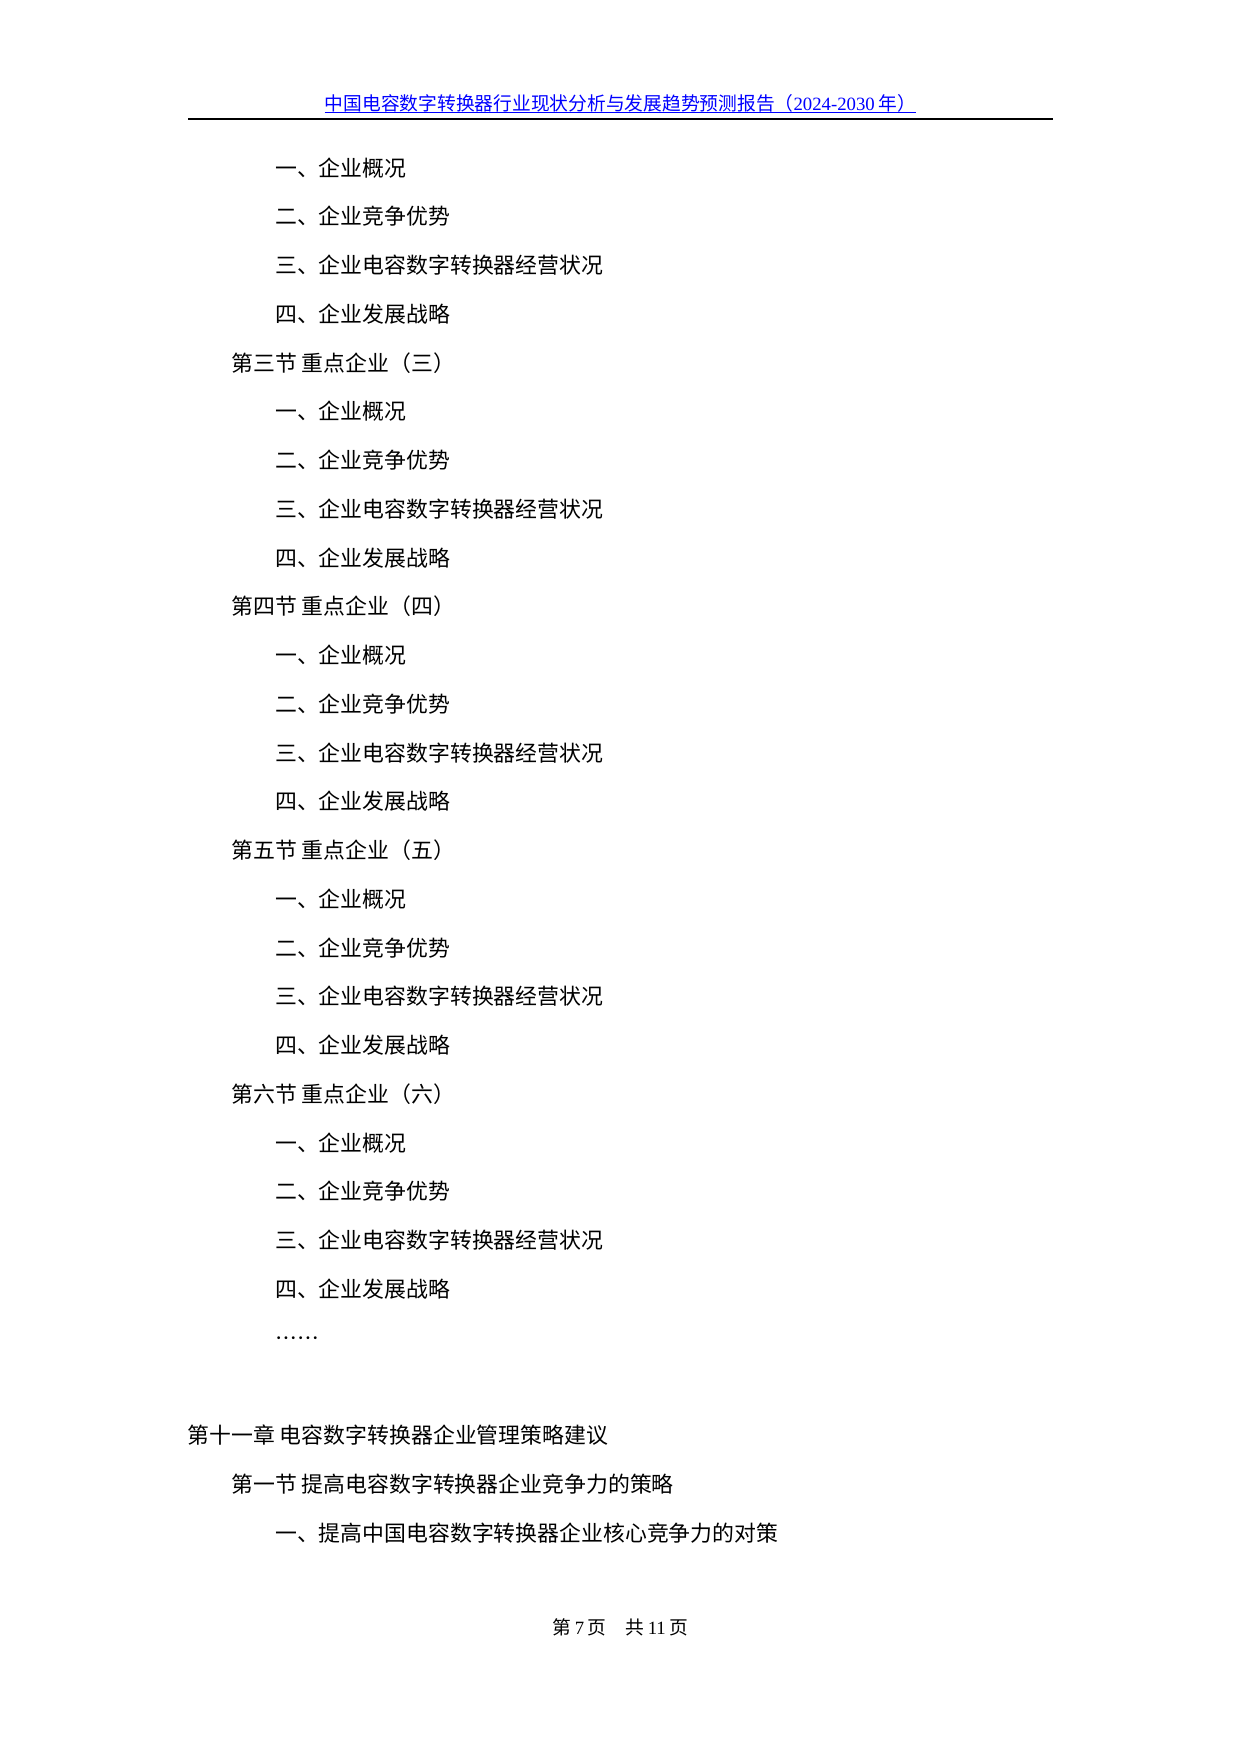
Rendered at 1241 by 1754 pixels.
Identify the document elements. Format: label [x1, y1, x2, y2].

text [187, 150, 1053, 1548]
